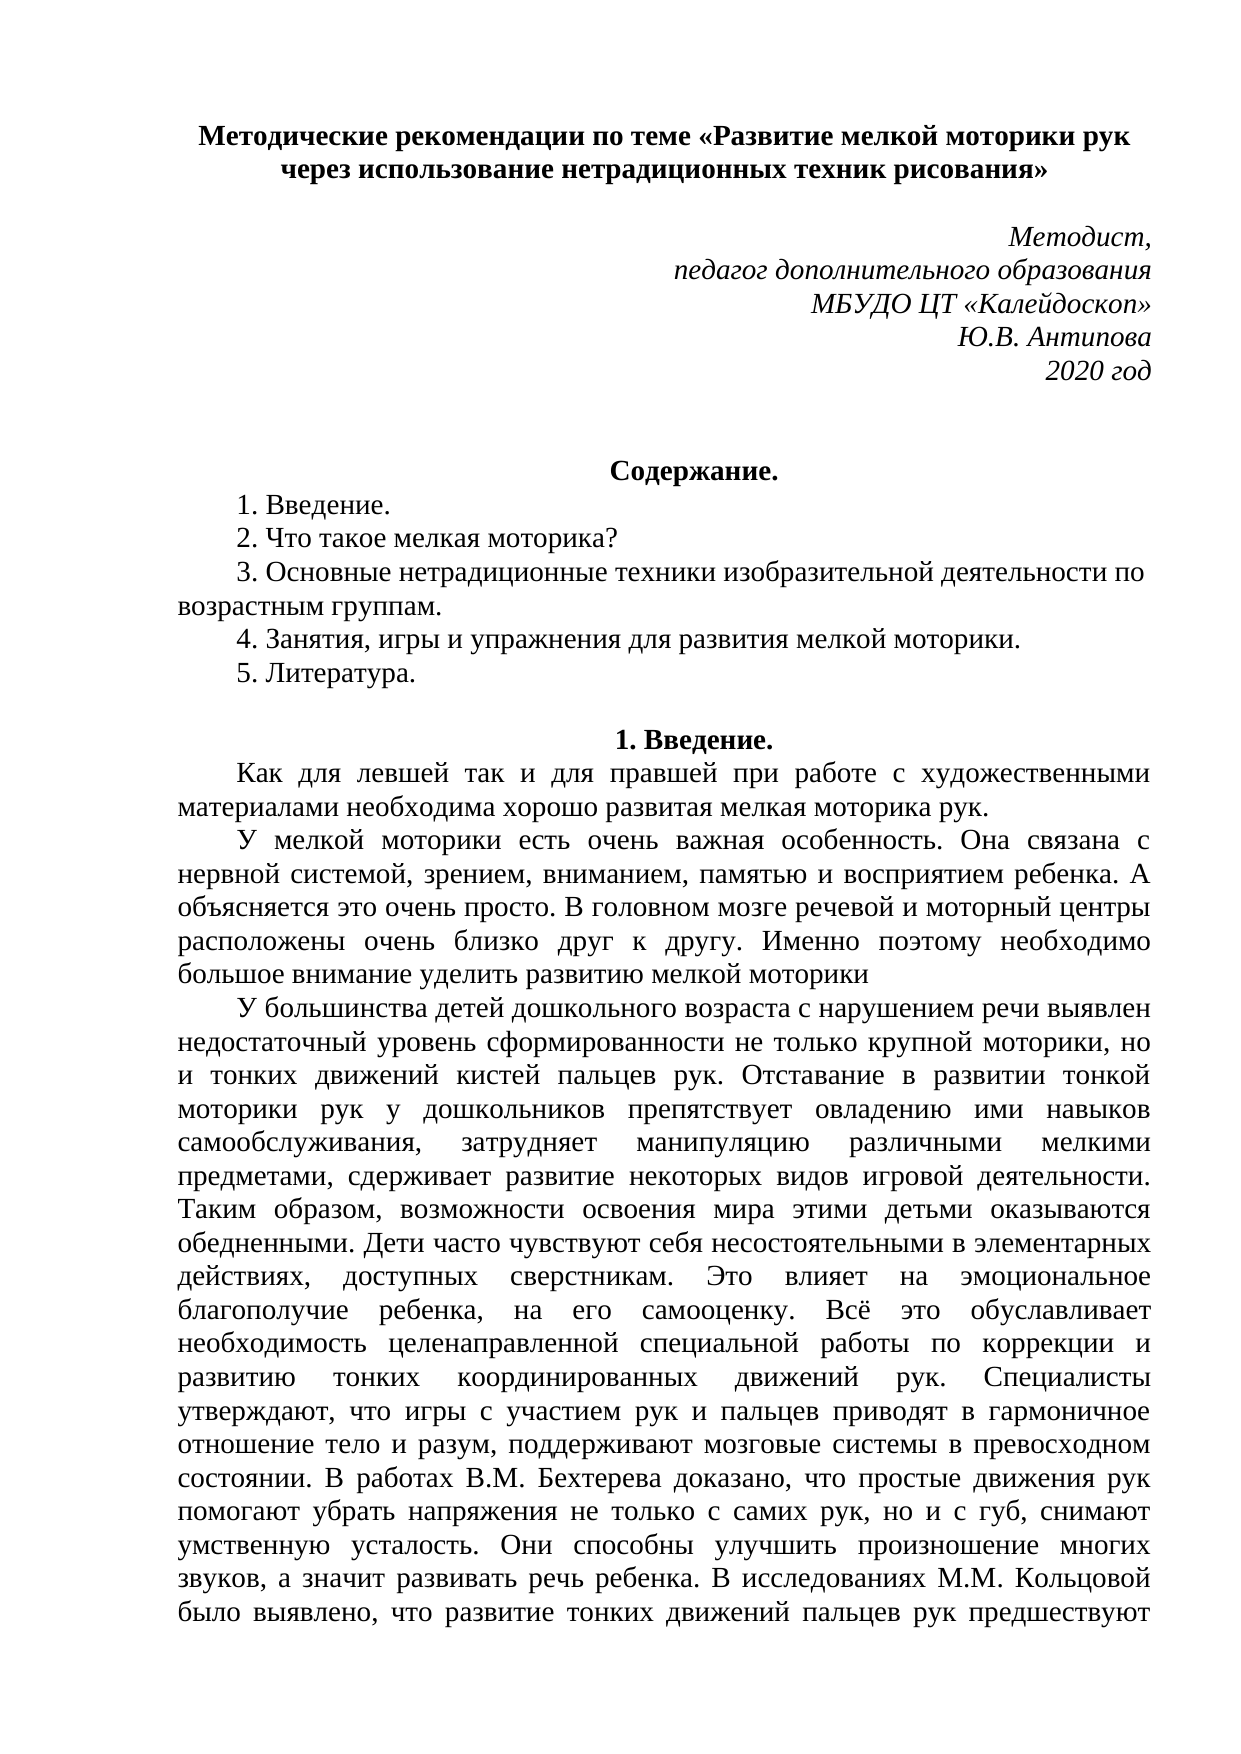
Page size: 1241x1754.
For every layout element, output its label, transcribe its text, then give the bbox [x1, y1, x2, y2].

text Методические рекомендации по теме «Развитие мелкой моторики рук через использование нетрадиционных техник рисования» [177, 118, 1152, 185]
text 1. Введение. [177, 722, 1152, 755]
text 4. Занятия, игры и упражнения для развития мелкой моторики. [177, 621, 1152, 655]
text 3. Основные нетрадиционные техники изобразительной деятельности по возрастным группам. [177, 554, 1152, 621]
text 2. Что такое мелкая моторика? [177, 521, 1152, 554]
text МБУДО ЦТ «Калейдоскоп» [177, 286, 1152, 319]
text 1. Введение. [177, 487, 1152, 521]
text 2020 год [177, 353, 1152, 386]
text Методист, [177, 219, 1152, 252]
text Ю.В. Антипова [177, 319, 1152, 353]
text 5. Литература. [177, 655, 1152, 688]
text Как для левшей так и для правшей при работе с художественными материалами необходима хорошо развитая мелкая моторика рук. [177, 755, 1152, 822]
text педагог дополнительного образования [177, 252, 1152, 286]
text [177, 990, 1152, 1627]
text У мелкой моторики есть очень важная особенность. Она связана с нервной системой, зрением, вниманием, памятью и восприятием ребенка. А объясняется это очень просто. В головном мозге речевой и моторный центры расположены очень близко друг к другу. Именно поэтому необходимо большое внимание уделить развитию мелкой моторики [177, 822, 1152, 990]
text Содержание. [177, 453, 1152, 487]
